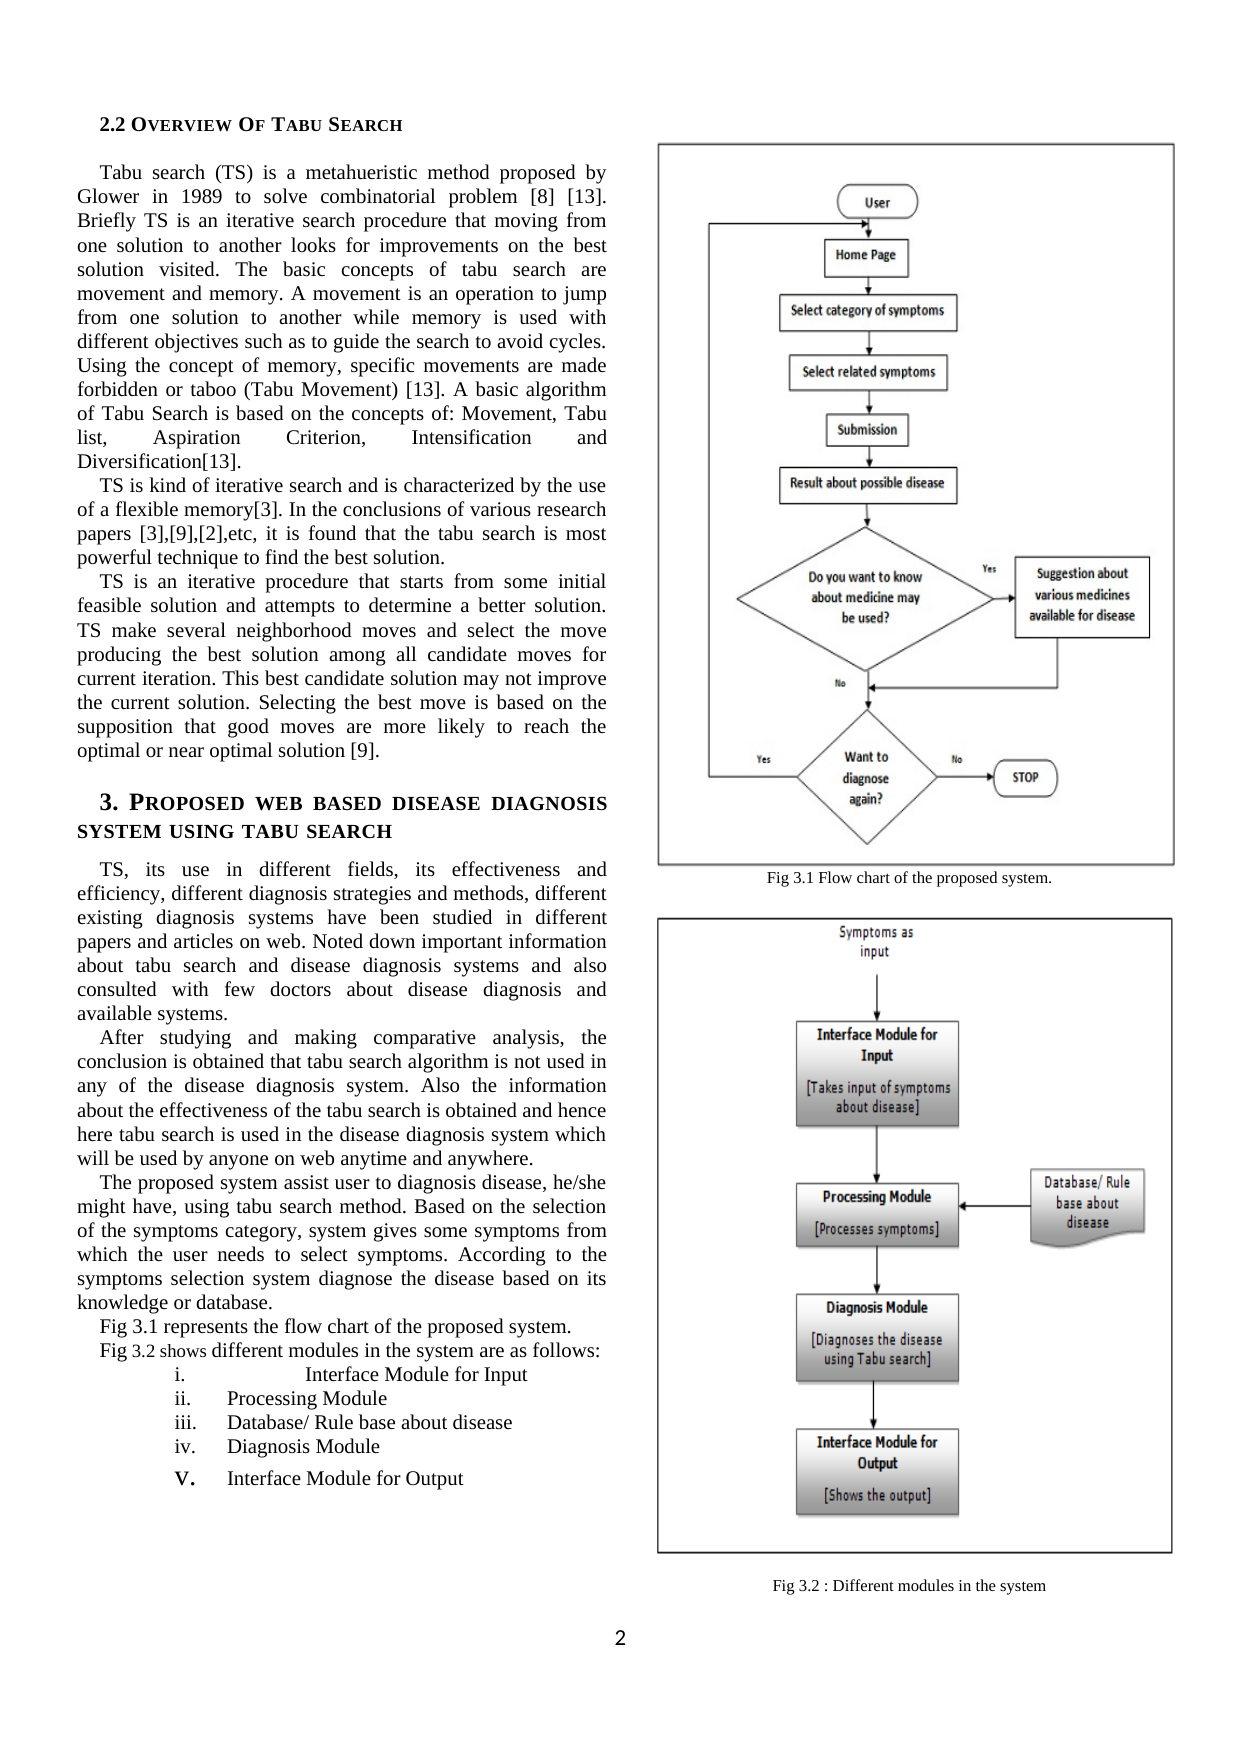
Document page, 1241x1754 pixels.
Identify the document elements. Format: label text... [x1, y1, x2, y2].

list Database/ Rule base about disease [152, 1410, 607, 1434]
list Interface Module for Output [152, 1458, 607, 1492]
text Fig 3.1 represents the flow chart of the proposed system. [77, 1314, 607, 1338]
list Diagnosis Module [152, 1434, 607, 1458]
picture [655, 915, 1176, 1557]
text Fig 3.2 shows different modules in the system are as follows: [77, 1338, 607, 1362]
text TS is kind of iterative search and is characterized by the use of a flexible memory[3]. In the conclusions of various research papers [3],[9],[2],etc, it is found that the tabu search is most powerful technique to find the best solution. [77, 473, 607, 569]
text Tabu search (TS) is a metahueristic method proposed by Glower in 1989 to solve combinatorial problem [8] [13]. Briefly TS is an iterative search procedure that moving from one solution to another looks for improvements on the best solution visited. The basic concepts of tabu search are movement and memory. A movement is an operation to jump from one solution to another while memory is used with different objectives such as to guide the search to avoid cycles. Using the concept of memory, specific movements are made forbidden or taboo (Tabu Movement) [13]. A basic algorithm of Tabu Search is based on the concepts of: Movement, Tabu list, Aspiration Criterion, Intensification and Diversification[13]. [77, 160, 607, 473]
text 3. Proposed web based disease diagnosis system using tabu search [77, 787, 607, 844]
text Fig 3.1 Flow chart of the proposed system. [633, 868, 1163, 887]
text TS is an iterative procedure that starts from some initial feasible solution and attempts to determine a better solution. TS make several neighborhood moves and select the move producing the best solution among all candidate moves for current iteration. This best candidate solution may not improve the current solution. Selecting the best move is based on the supposition that good moves are more likely to reach the optimal or near optimal solution [9]. [77, 569, 607, 762]
text TS, its use in different fields, its effectiveness and efficiency, different diagnosis strategies and methods, different existing diagnosis systems have been studied in different papers and articles on web. Noted down important information about tabu search and disease diagnosis systems and also consulted with few doctors about disease diagnosis and available systems. [77, 857, 607, 1025]
list Fig 3.2 : Different modules in the system [633, 1575, 1163, 1594]
text After studying and making comparative analysis, the conclusion is obtained that tabu search algorithm is not used in any of the disease diagnosis system. Also the information about the effectiveness of the tabu search is obtained and hence here tabu search is used in the disease diagnosis system which will be used by anyone on web anytime and anywhere. [77, 1025, 607, 1170]
list Interface Module for Input [152, 1362, 607, 1386]
list Processing Module [152, 1386, 607, 1410]
text The proposed system assist user to diagnosis disease, he/she might have, using tabu search method. Based on the selection of the symptoms category, system gives some symptoms from which the user needs to select symptoms. According to the symptoms selection system diagnose the disease based on its knowledge or database. [77, 1170, 607, 1314]
picture [655, 140, 1176, 869]
text 2.2 Overview Of Tabu Search [77, 112, 607, 136]
